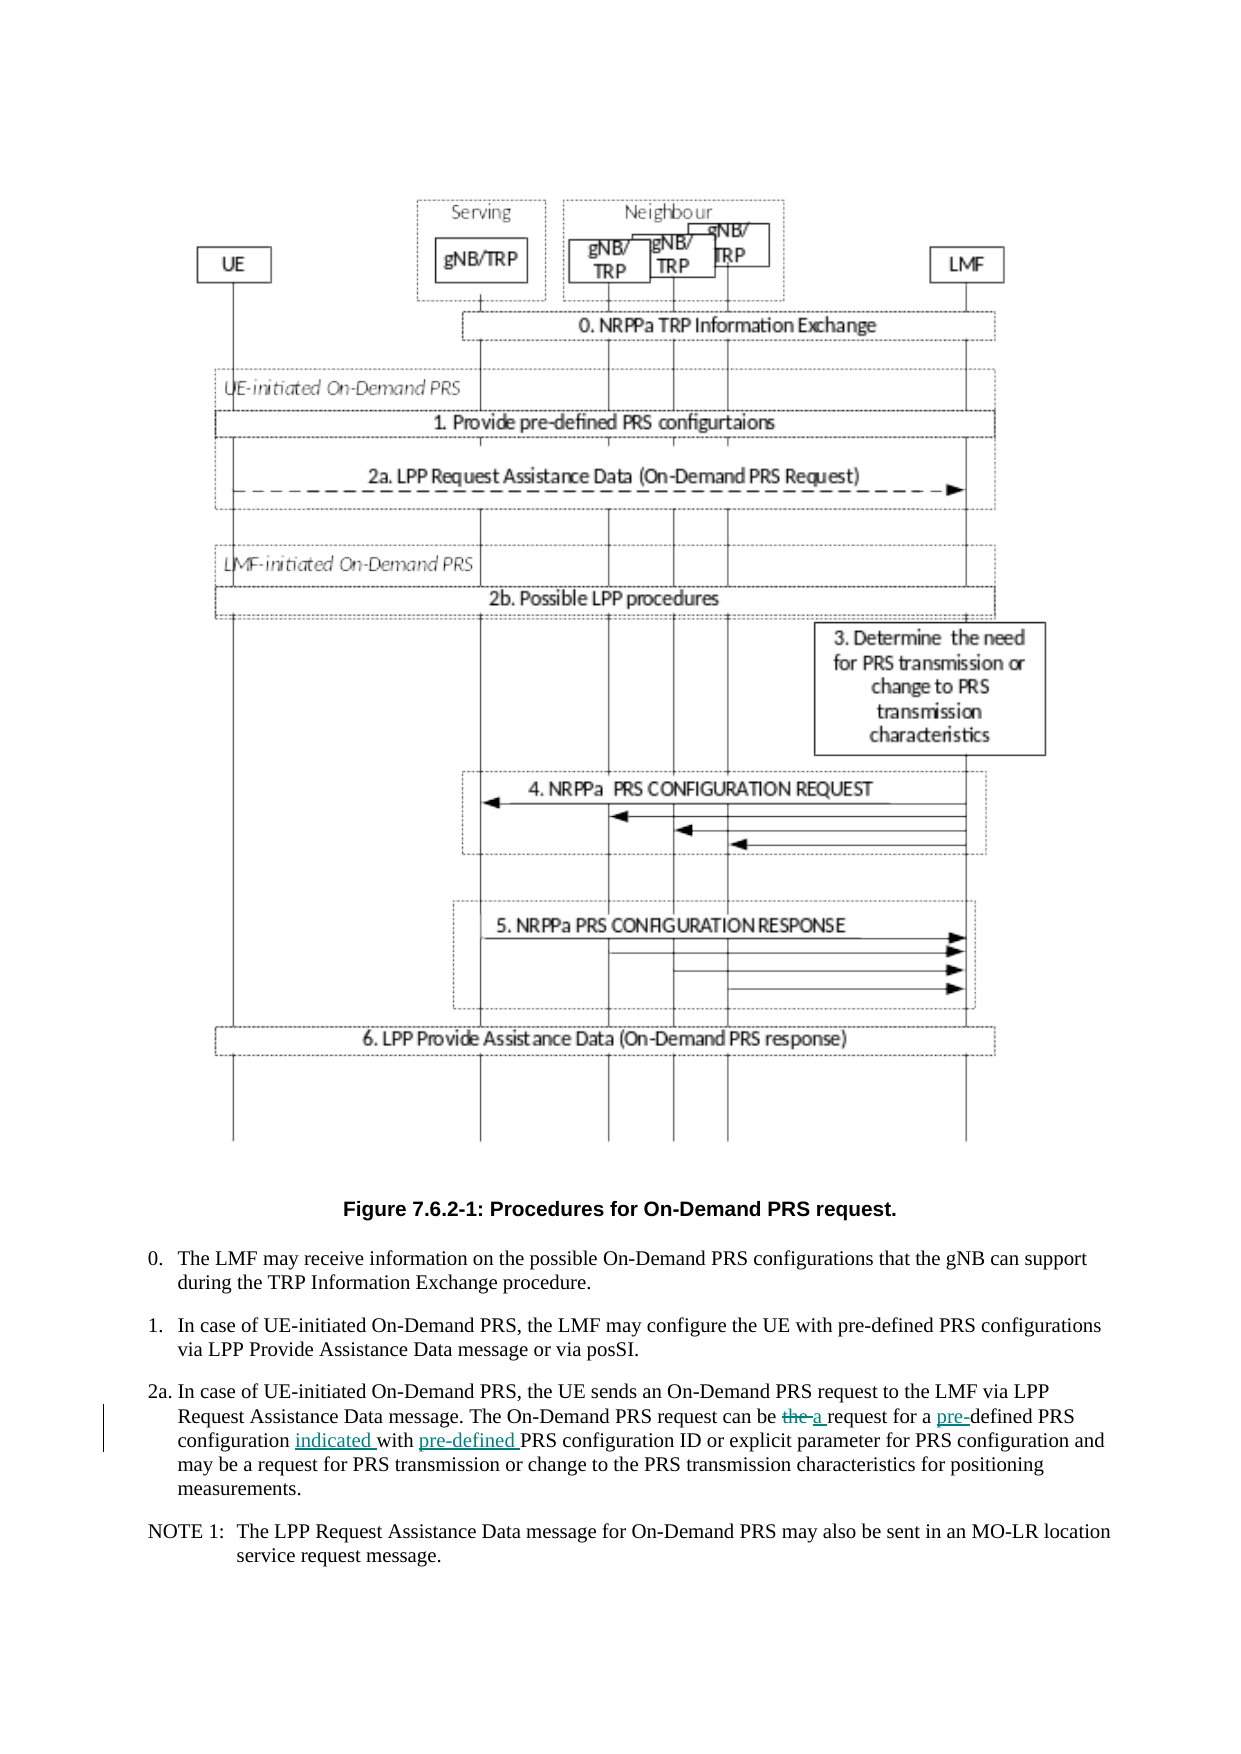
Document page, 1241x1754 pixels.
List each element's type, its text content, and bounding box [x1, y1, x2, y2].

text NOTE 1: The LPP Request Assistance Data message for On-Demand PRS may also be sent in an MO-LR location service request message. [148, 1518, 1122, 1567]
text Figure 7.6.2-1: Procedures for On-Demand PRS request. [118, 1197, 1122, 1221]
text 2a. In case of UE-initiated On-Demand PRS, the UE sends an On-Demand PRS request to the LMF via LPP Request Assistance Data message. The On-Demand PRS request can be request for a defined PRS configuration with PRS configuration ID or explicit parameter for PRS configuration and may be a request for PRS transmission or change to the PRS transmission characteristics for positioning measurements. [148, 1379, 1122, 1500]
text 0. The LMF may receive information on the possible On-Demand PRS configurations that the gNB can support during the TRP Information Exchange procedure. [148, 1246, 1122, 1294]
text 1. In case of UE-initiated On-Demand PRS, the LMF may configure the UE with pre-defined PRS configurations via LPP Provide Assistance Data message or via posSI. [148, 1313, 1122, 1361]
